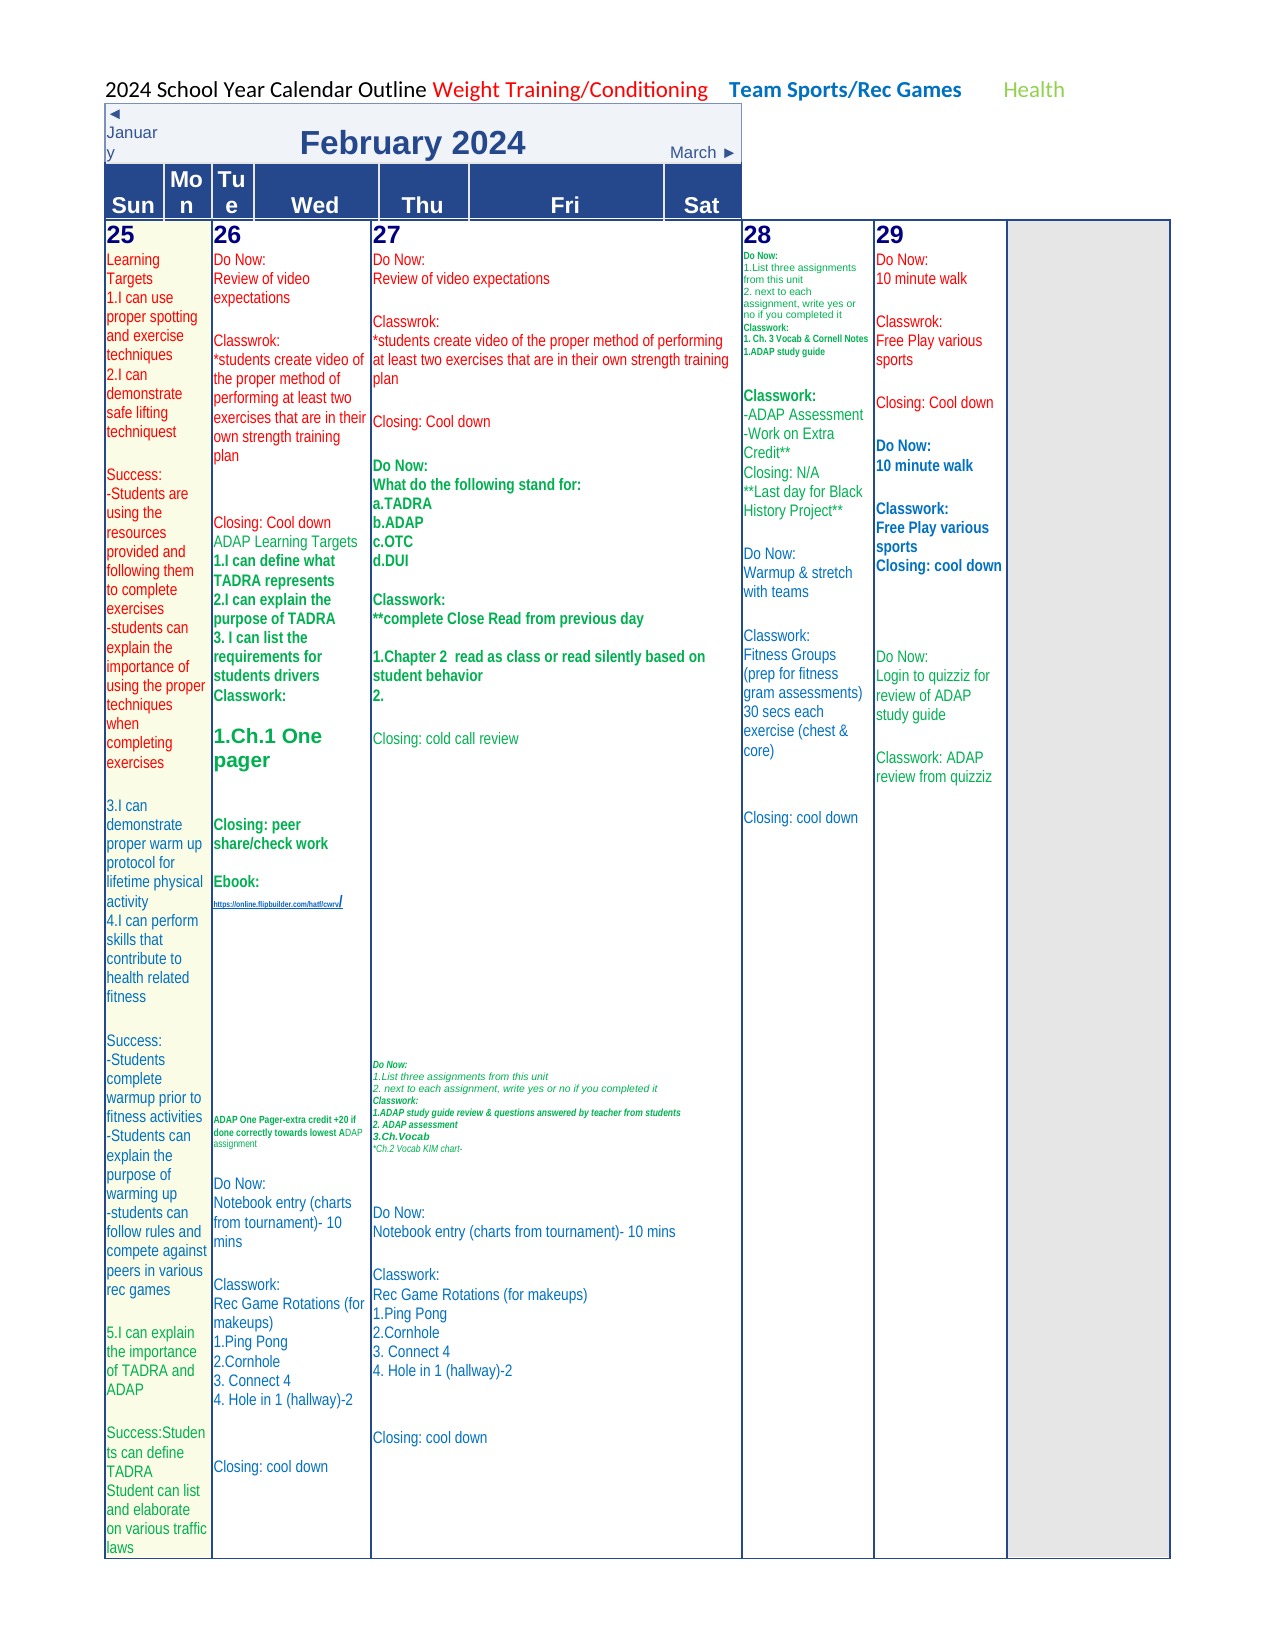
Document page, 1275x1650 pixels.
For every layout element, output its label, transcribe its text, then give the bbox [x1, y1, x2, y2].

table_cell Sun [106, 164, 163, 218]
table_cell 27 Do Now: Review of video expectations Classwrok: *students create video of the proper method of performing at least two exercises that are in their own strength training plan Closing: Cool down Do Now: What do the following stand for: a.TADRA b.ADAP c.OTC d.DUI Classwork: **complete Close Read from previous day 1.Chapter 2 read as class or read silently based on student behavior 2. Closing: cold call review Do Now: 1.List three assignments from this unit 2. next to each assignment, write yes or no if you completed it Classwork: 1.ADAP study guide review & questions answered by teacher from students 2. ADAP assessment 3.Ch.Vocab *Ch.2 Vocab KIM chart- Do Now: Notebook entry (charts from tournament)- 10 mins Classwork: Rec Game Rotations (for makeups) 1.Ping Pong 2.Cornhole 3. Connect 4 4. Hole in 1 (hallway)-2 Closing: cool down [372, 221, 741, 1557]
table_cell Wed [255, 164, 378, 218]
table_cell 26 Do Now: Review of video expectations Classwrok: *students create video of the proper method of performing at least two exercises that are in their own strength training plan Closing: Cool down ADAP Learning Targets 1.I can define what TADRA represents 2.I can explain the purpose of TADRA 3. I can list the requirements for students drivers Classwork: 1.Ch.1 One pager Closing: peer share/check work Ebook: https://online.flipbuilder.com/hatf/cwrv/ ADAP One Pager-extra credit +20 if done correctly towards lowest ADAP assignment Do Now: Notebook entry (charts from tournament)- 10 mins Classwork: Rec Game Rotations (for makeups) 1.Ping Pong 2.Cornhole 3. Connect 4 4. Hole in 1 (hallway)-2 Closing: cool down [213, 221, 370, 1557]
table_header February 2024 [164, 104, 664, 162]
table_cell 29 Do Now: 10 minute walk Classwrok: Free Play various sports Closing: Cool down Do Now: 10 minute walk Classwork: Free Play various sports Closing: cool down Do Now: Login to quizziz for review of ADAP study guide Classwork: ADAP review from quizziz [875, 221, 1006, 1557]
table_cell 28 Do Now: 1.List three assignments from this unit 2. next to each assignment, write yes or no if you completed it Classwork: 1. Ch. 3 Vocab & Cornell Notes 1.ADAP study guide Classwork: -ADAP Assessment -Work on Extra Credit** Closing: N/A **Last day for Black History Project** Do Now: Warmup & stretch with teams Classwork: Fitness Groups (prep for fitness gram assessments) 30 secs each exercise (chest & core) Closing: cool down [743, 221, 873, 1557]
table_header March ► [664, 104, 741, 162]
table_cell Thu [380, 164, 468, 218]
table_cell Fri [470, 164, 663, 218]
table_header ◄ January [106, 104, 164, 162]
table_cell Mon [165, 164, 211, 218]
table_cell [1008, 221, 1169, 1557]
table_cell 25 Learning Targets 1.I can use proper spotting and exercise techniques 2.I can demonstrate safe lifting techniquest Success: -Students are using the resources provided and following them to complete exercises -students can explain the importance of using the proper techniques when completing exercises 3.I can demonstrate proper warm up protocol for lifetime physical activity 4.I can perform skills that contribute to health related fitness Success: -Students complete warmup prior to fitness activities -Students can explain the purpose of warming up -students can follow rules and compete against peers in various rec games 5.I can explain the importance of TADRA and ADAP Success:Students can define TADRA Student can list and elaborate on various traffic laws [106, 221, 211, 1557]
table_cell Tue [213, 164, 253, 218]
table_cell Sat [665, 164, 741, 218]
